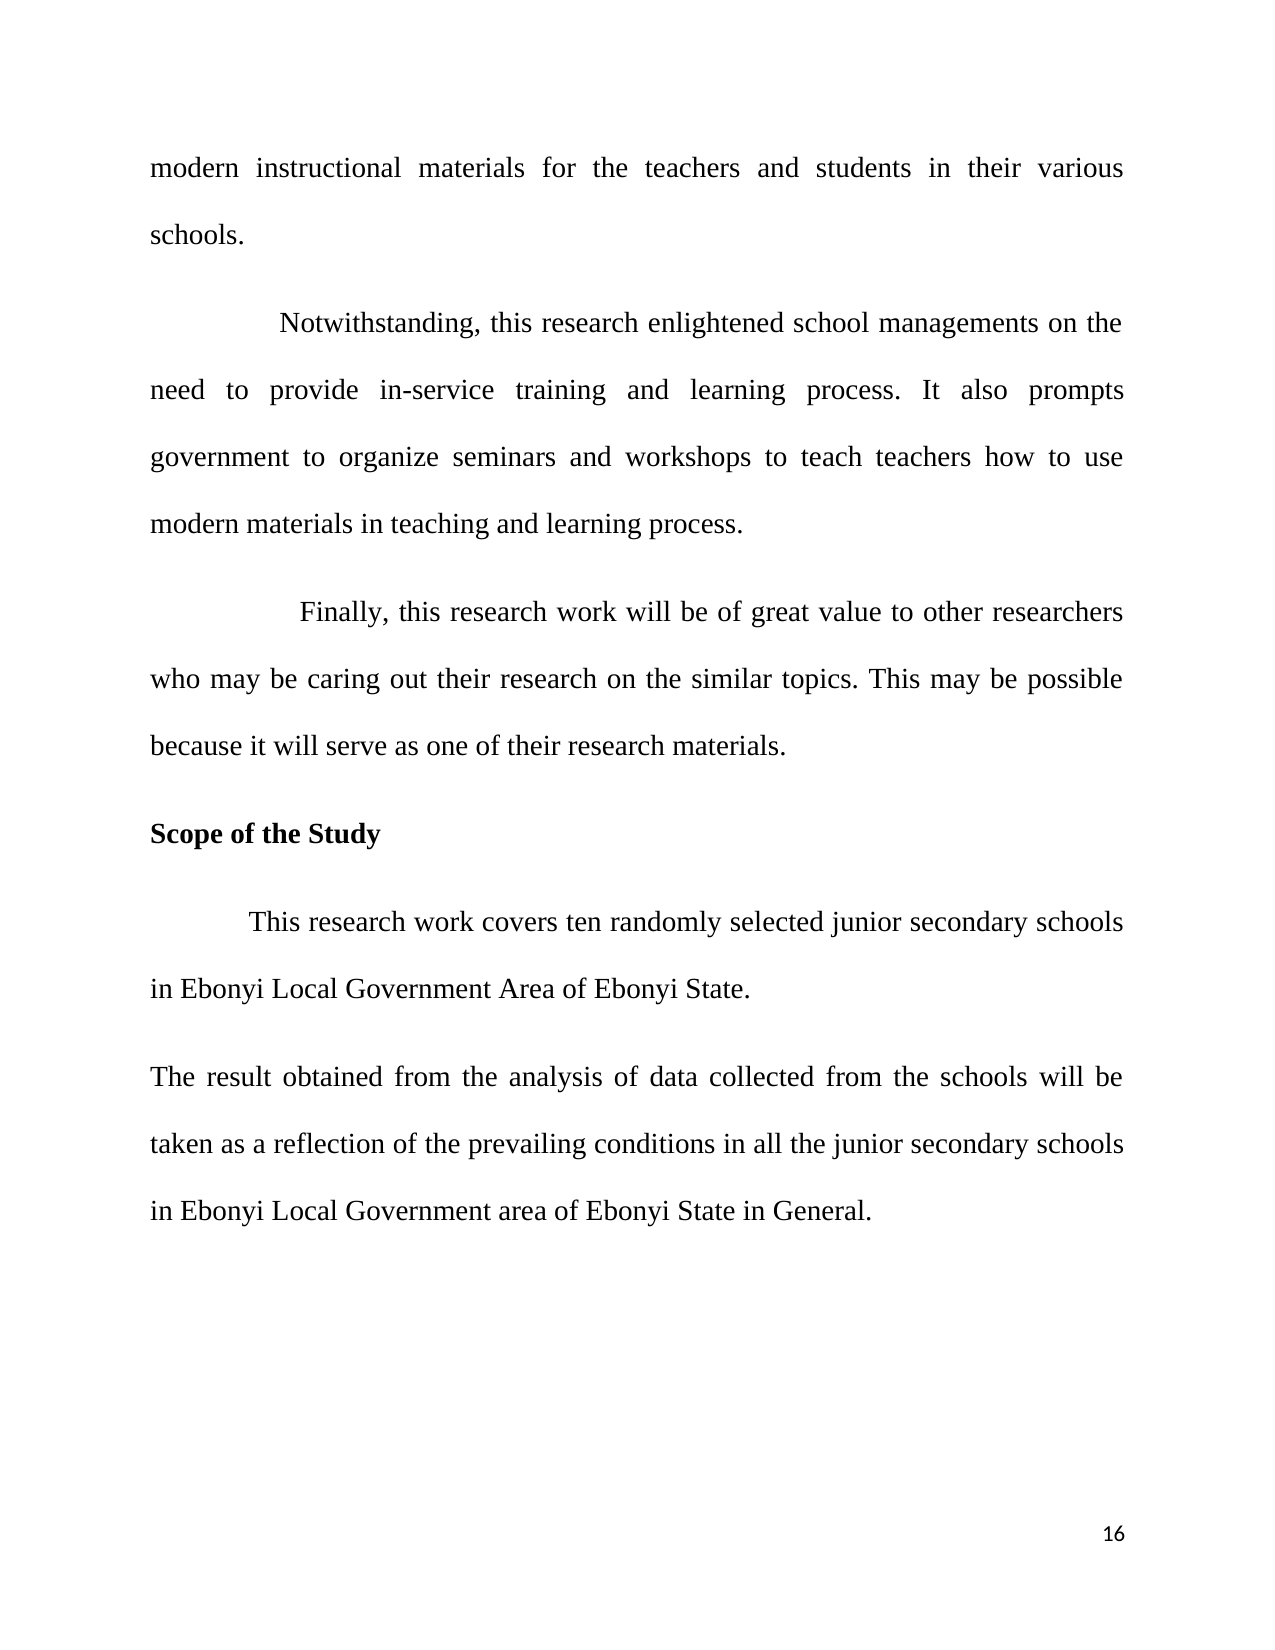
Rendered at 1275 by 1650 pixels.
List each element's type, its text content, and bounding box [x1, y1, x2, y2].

text The result obtained from the analysis of data collected from the schools will be taken as a reflection of the prevailing conditions in all the junior secondary schools in Ebonyi Local Government area of Ebonyi State in General. [150, 1059, 1125, 1227]
text Notwithstanding, this research enlightened school managements on the need to provide in-service training and learning process. It also prompts government to organize seminars and workshops to teach teachers how to use modern materials in teaching and learning process. [150, 305, 1125, 540]
text Finally, this research work will be of great value to other researchers who may be caring out their research on the similar topics. This may be possible because it will serve as one of their research materials. [150, 594, 1125, 762]
text This research work covers ten randomly selected junior secondary schools in Ebonyi Local Government Area of Ebonyi State. [150, 904, 1125, 1005]
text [150, 150, 1125, 251]
text Scope of the Study [150, 816, 1125, 850]
